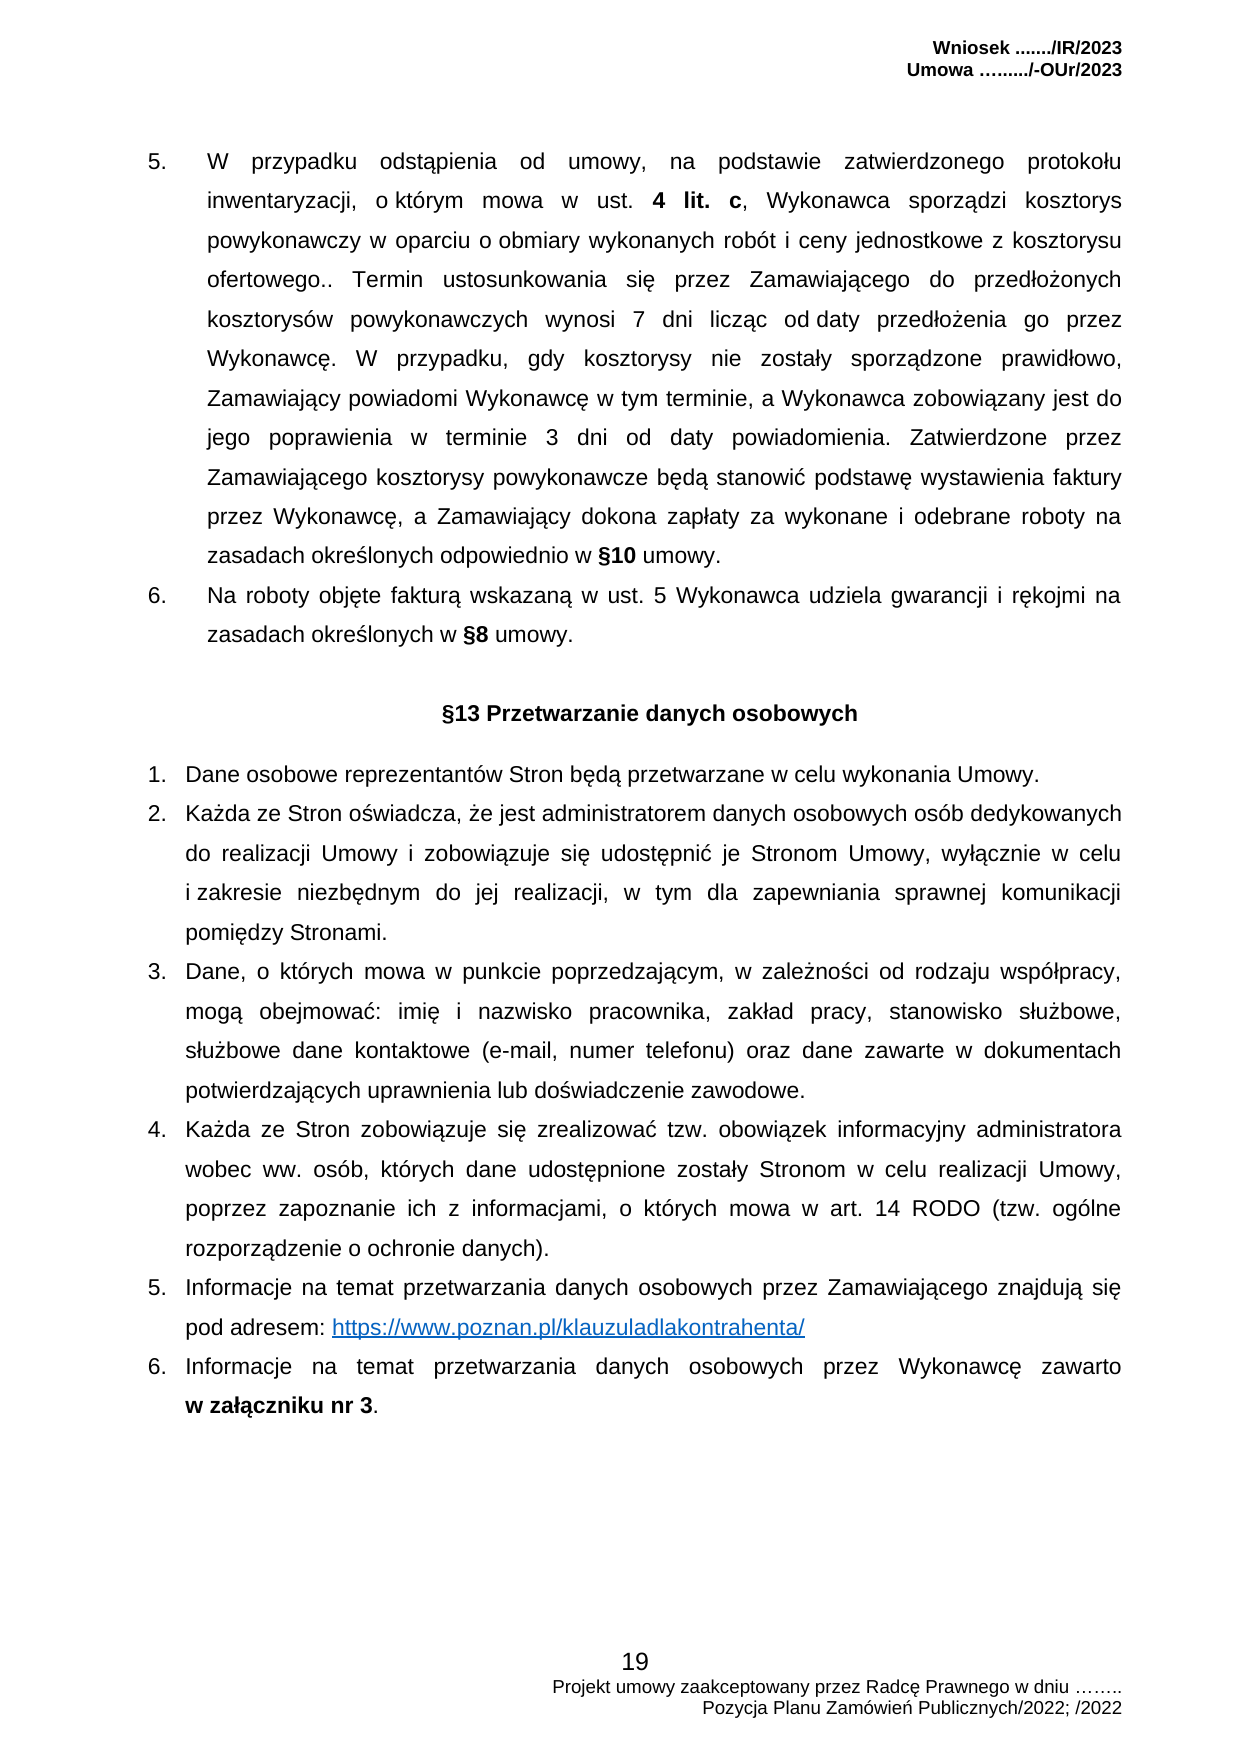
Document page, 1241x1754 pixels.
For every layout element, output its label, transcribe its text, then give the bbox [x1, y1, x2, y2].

list Każda ze Stron oświadcza, że jest administratorem danych osobowych osób dedykowanych do realizacji Umowy i zobowiązuje się udostępnić je Stronom Umowy, wyłącznie w celu i zakresie niezbędnym do jej realizacji, w tym dla zapewniania sprawnej komunikacji pomiędzy Stronami. [148, 800, 1122, 945]
text §13 Przetwarzanie danych osobowych [177, 700, 1122, 727]
list Dane, o których mowa w punkcie poprzedzającym, w zależności od rodzaju współpracy, mogą obejmować: imię i nazwisko pracownika, zakład pracy, stanowisko służbowe, służbowe dane kontaktowe (e-mail, numer telefonu) oraz dane zawarte w dokumentach potwierdzających uprawnienia lub doświadczenie zawodowe. [148, 958, 1122, 1103]
list Na roboty objęte fakturą wskazaną w ust. 5 Wykonawca udziela gwarancji i rękojmi na zasadach określonych w §8 umowy. [148, 582, 1122, 648]
list W przypadku odstąpienia od umowy, na podstawie zatwierdzonego protokołu inwentaryzacji, o którym mowa w ust. 4 lit. c, Wykonawca sporządzi kosztorys powykonawczy w oparciu o obmiary wykonanych robót i ceny jednostkowe z kosztorysu ofertowego.. Termin ustosunkowania się przez Zamawiającego do przedłożonych kosztorysów powykonawczych wynosi 7 dni licząc od daty przedłożenia go przez Wykonawcę. W przypadku, gdy kosztorysy nie zostały sporządzone prawidłowo, Zamawiający powiadomi Wykonawcę w tym terminie, a Wykonawca zobowiązany jest do jego poprawienia w terminie 3 dni od daty powiadomienia. Zatwierdzone przez Zamawiającego kosztorysy powykonawcze będą stanowić podstawę wystawienia faktury przez Wykonawcę, a Zamawiający dokona zapłaty za wykonane i odebrane roboty na zasadach określonych odpowiednio w §10 umowy. [148, 148, 1122, 569]
list Informacje na temat przetwarzania danych osobowych przez Zamawiającego znajdują się pod adresem: https://www.poznan.pl/klauzuladlakontrahenta/ [148, 1274, 1122, 1340]
list Informacje na temat przetwarzania danych osobowych przez Wykonawcę zawarto w załączniku nr 3. [148, 1353, 1122, 1419]
list Każda ze Stron zobowiązuje się zrealizować tzw. obowiązek informacyjny administratora wobec ww. osób, których dane udostępnione zostały Stronom w celu realizacji Umowy, poprzez zapoznanie ich z informacjami, o których mowa w art. 14 RODO (tzw. ogólne rozporządzenie o ochronie danych). [148, 1116, 1122, 1261]
list Dane osobowe reprezentantów Stron będą przetwarzane w celu wykonania Umowy. [148, 761, 1122, 787]
